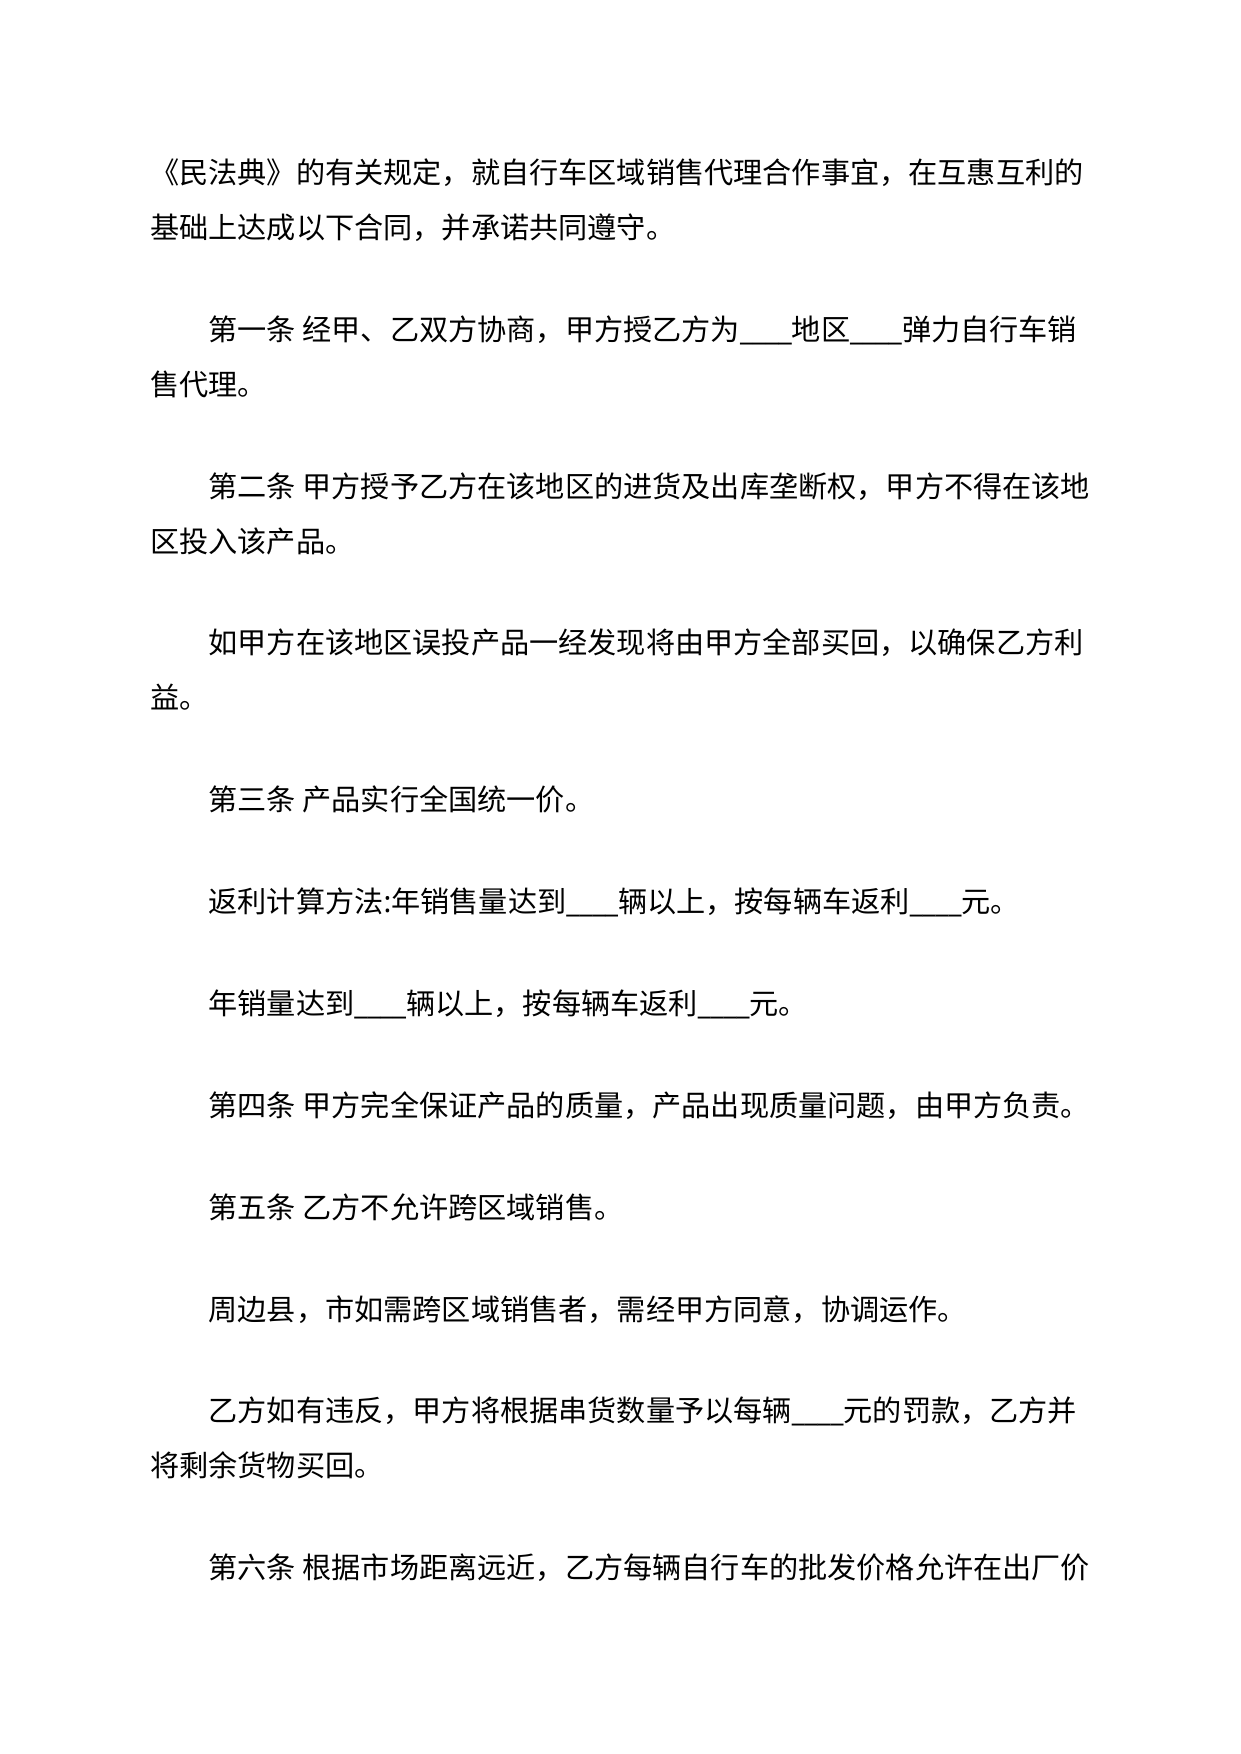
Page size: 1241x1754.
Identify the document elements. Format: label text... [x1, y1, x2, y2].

text 第二条 甲方授予乙方在该地区的进货及出库垄断权，甲方不得在该地区投入该产品。 [150, 463, 1090, 561]
text 周边县，市如需跨区域销售者，需经甲方同意，协调运作。 [150, 1286, 1090, 1328]
text 第一条 经甲、乙双方协商，甲方授乙方为____地区____弹力自行车销售代理。 [150, 307, 1090, 404]
text 年销量达到____辆以上，按每辆车返利____元。 [150, 981, 1090, 1023]
text 第三条 产品实行全国统一价。 [150, 777, 1090, 819]
text 返利计算方法:年销售量达到____辆以上，按每辆车返利____元。 [150, 878, 1090, 921]
text 如甲方在该地区误投产品一经发现将由甲方全部买回，以确保乙方利益。 [150, 620, 1090, 717]
text 第五条 乙方不允许跨区域销售。 [150, 1184, 1090, 1227]
text 第四条 甲方完全保证产品的质量，产品出现质量问题，由甲方负责。 [150, 1082, 1090, 1125]
text 乙方如有违反，甲方将根据串货数量予以每辆____元的罚款，乙方并将剩余货物买回。 [150, 1388, 1090, 1485]
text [150, 150, 1090, 247]
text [150, 1544, 1090, 1587]
